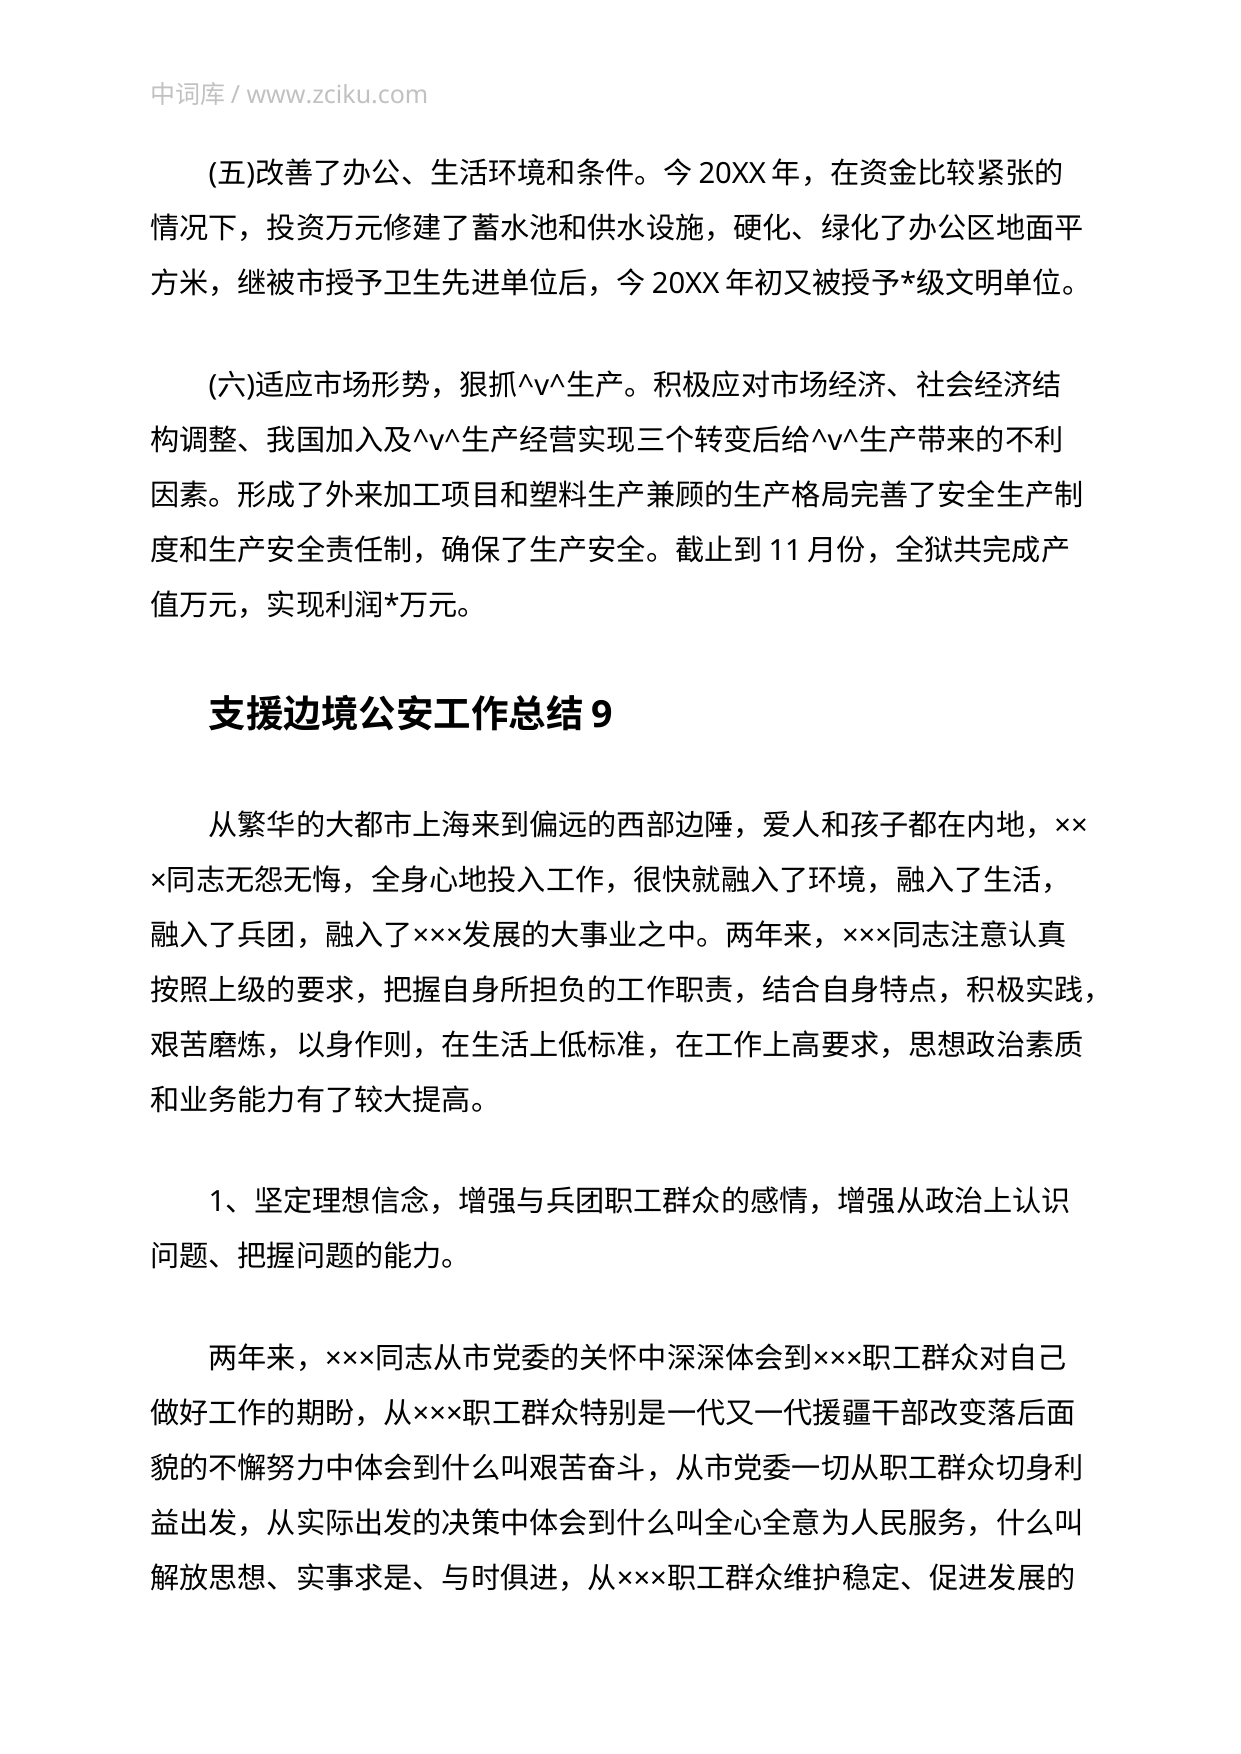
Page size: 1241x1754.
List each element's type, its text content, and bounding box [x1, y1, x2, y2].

text (五)改善了办公、生活环境和条件。今20XX年，在资金比较紧张的情况下，投资万元修建了蓄水池和供水设施，硬化、绿化了办公区地面平方米，继被市授予卫生先进单位后，今20XX年初又被授予*级文明单位。 [150, 150, 1090, 302]
text 1、坚定理想信念，增强与兵团职工群众的感情，增强从政治上认识问题、把握问题的能力。 [150, 1178, 1090, 1275]
text 支援边境公安工作总结9 [150, 684, 1090, 738]
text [150, 1335, 1090, 1597]
text 从繁华的大都市上海来到偏远的西部边陲，爱人和孩子都在内地，×××同志无怨无悔，全身心地投入工作，很快就融入了环境，融入了生活，融入了兵团，融入了×××发展的大事业之中。两年来，×××同志注意认真按照上级的要求，把握自身所担负的工作职责，结合自身特点，积极实践，艰苦磨炼，以身作则，在生活上低标准，在工作上高要求，思想政治素质和业务能力有了较大提高。 [150, 801, 1090, 1118]
text (六)适应市场形势，狠抓^v^生产。积极应对市场经济、社会经济结构调整、我国加入及^v^生产经营实现三个转变后给^v^生产带来的不利因素。形成了外来加工项目和塑料生产兼顾的生产格局完善了安全生产制度和生产安全责任制，确保了生产安全。截止到11月份，全狱共完成产值万元，实现利润*万元。 [150, 362, 1090, 624]
